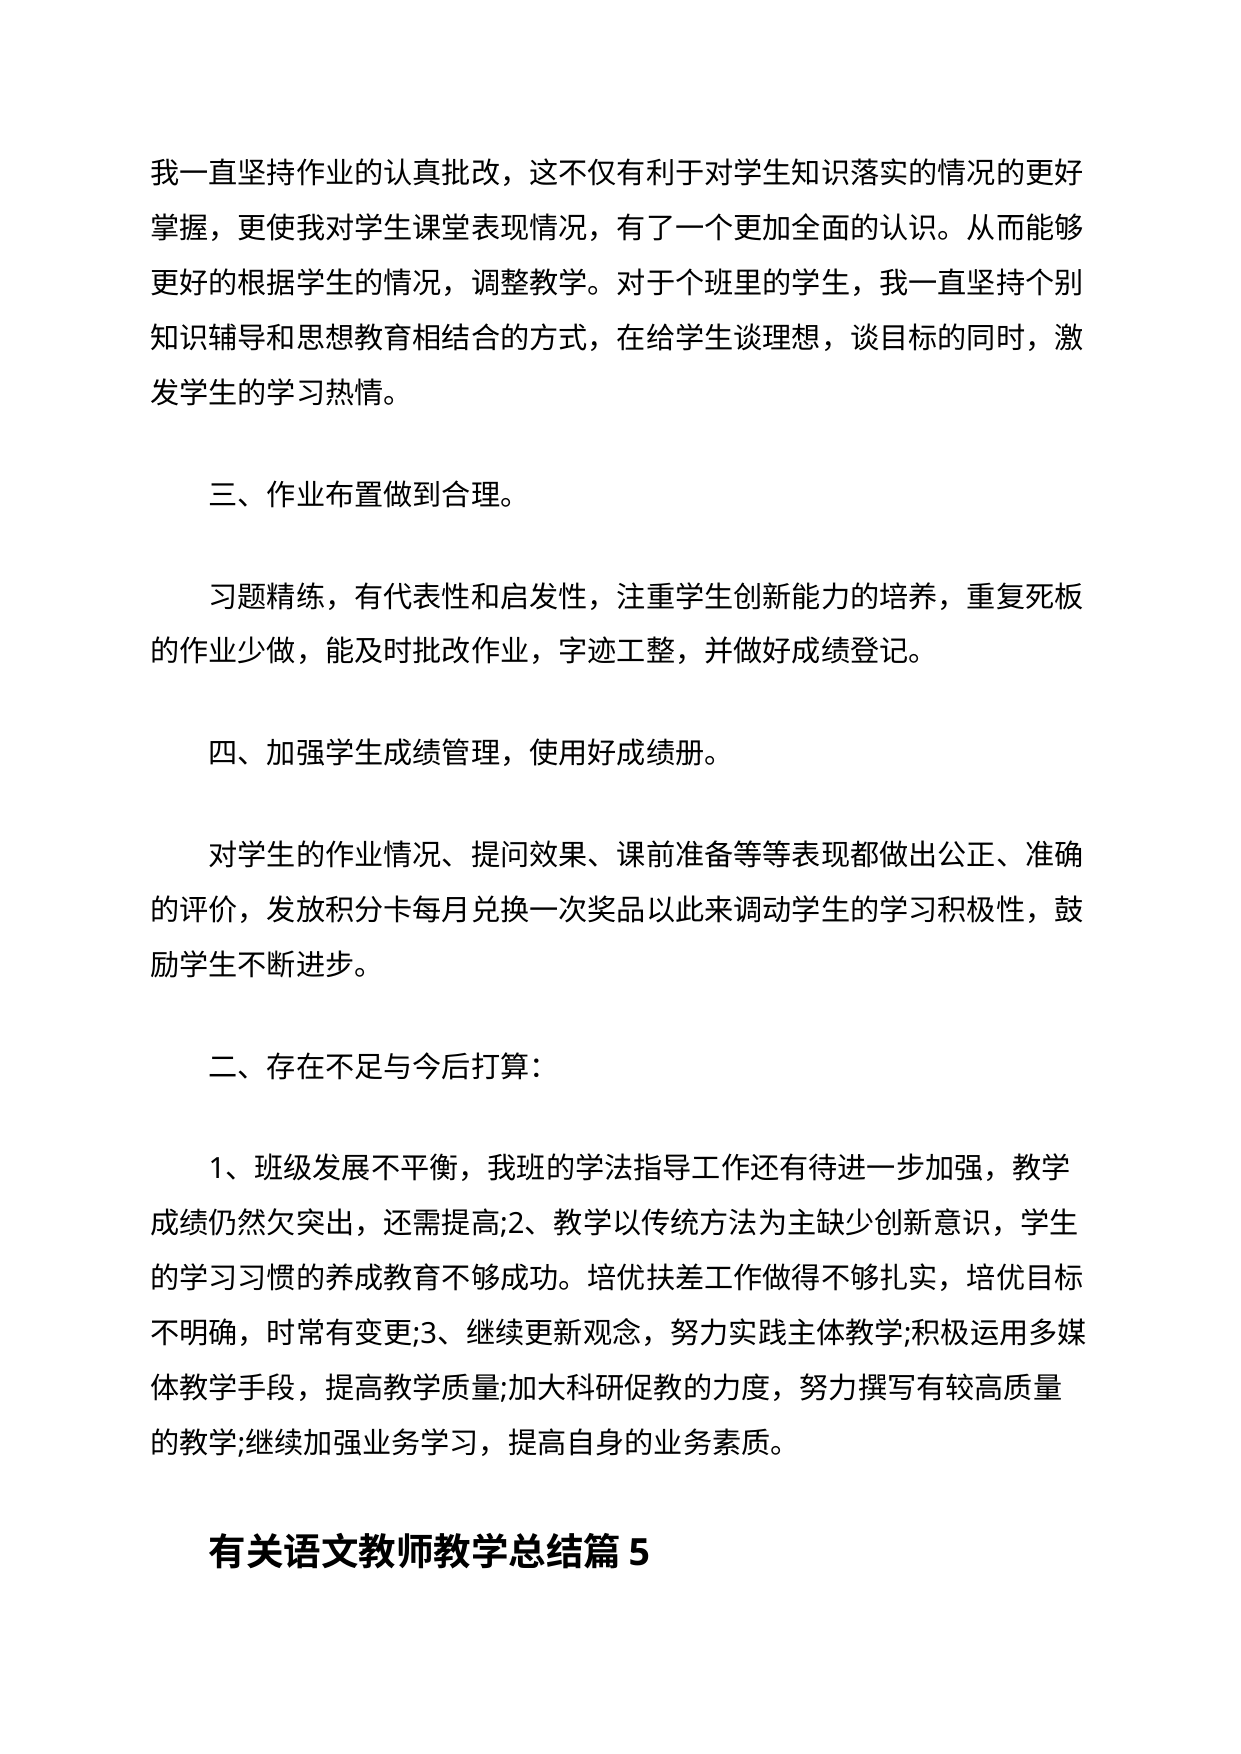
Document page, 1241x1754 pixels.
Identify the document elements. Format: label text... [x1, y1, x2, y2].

text 二、存在不足与今后打算： [150, 1043, 1090, 1085]
text 有关语文教师教学总结篇5 [150, 1522, 1090, 1576]
text 四、加强学生成绩管理，使用好成绩册。 [150, 730, 1090, 772]
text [150, 150, 1090, 412]
text 对学生的作业情况、提问效果、课前准备等等表现都做出公正、准确的评价，发放积分卡每月兑换一次奖品以此来调动学生的学习积极性，鼓励学生不断进步。 [150, 832, 1090, 984]
text 三、作业布置做到合理。 [150, 471, 1090, 514]
text 习题精练，有代表性和启发性，注重学生创新能力的培养，重复死板的作业少做，能及时批改作业，字迹工整，并做好成绩登记。 [150, 573, 1090, 670]
text 1、班级发展不平衡，我班的学法指导工作还有待进一步加强，教学成绩仍然欠突出，还需提高;2、教学以传统方法为主缺少创新意识，学生的学习习惯的养成教育不够成功。培优扶差工作做得不够扎实，培优目标不明确，时常有变更;3、继续更新观念，努力实践主体教学;积极运用多媒体教学手段，提高教学质量;加大科研促教的力度，努力撰写有较高质量的教学;继续加强业务学习，提高自身的业务素质。 [150, 1145, 1090, 1462]
